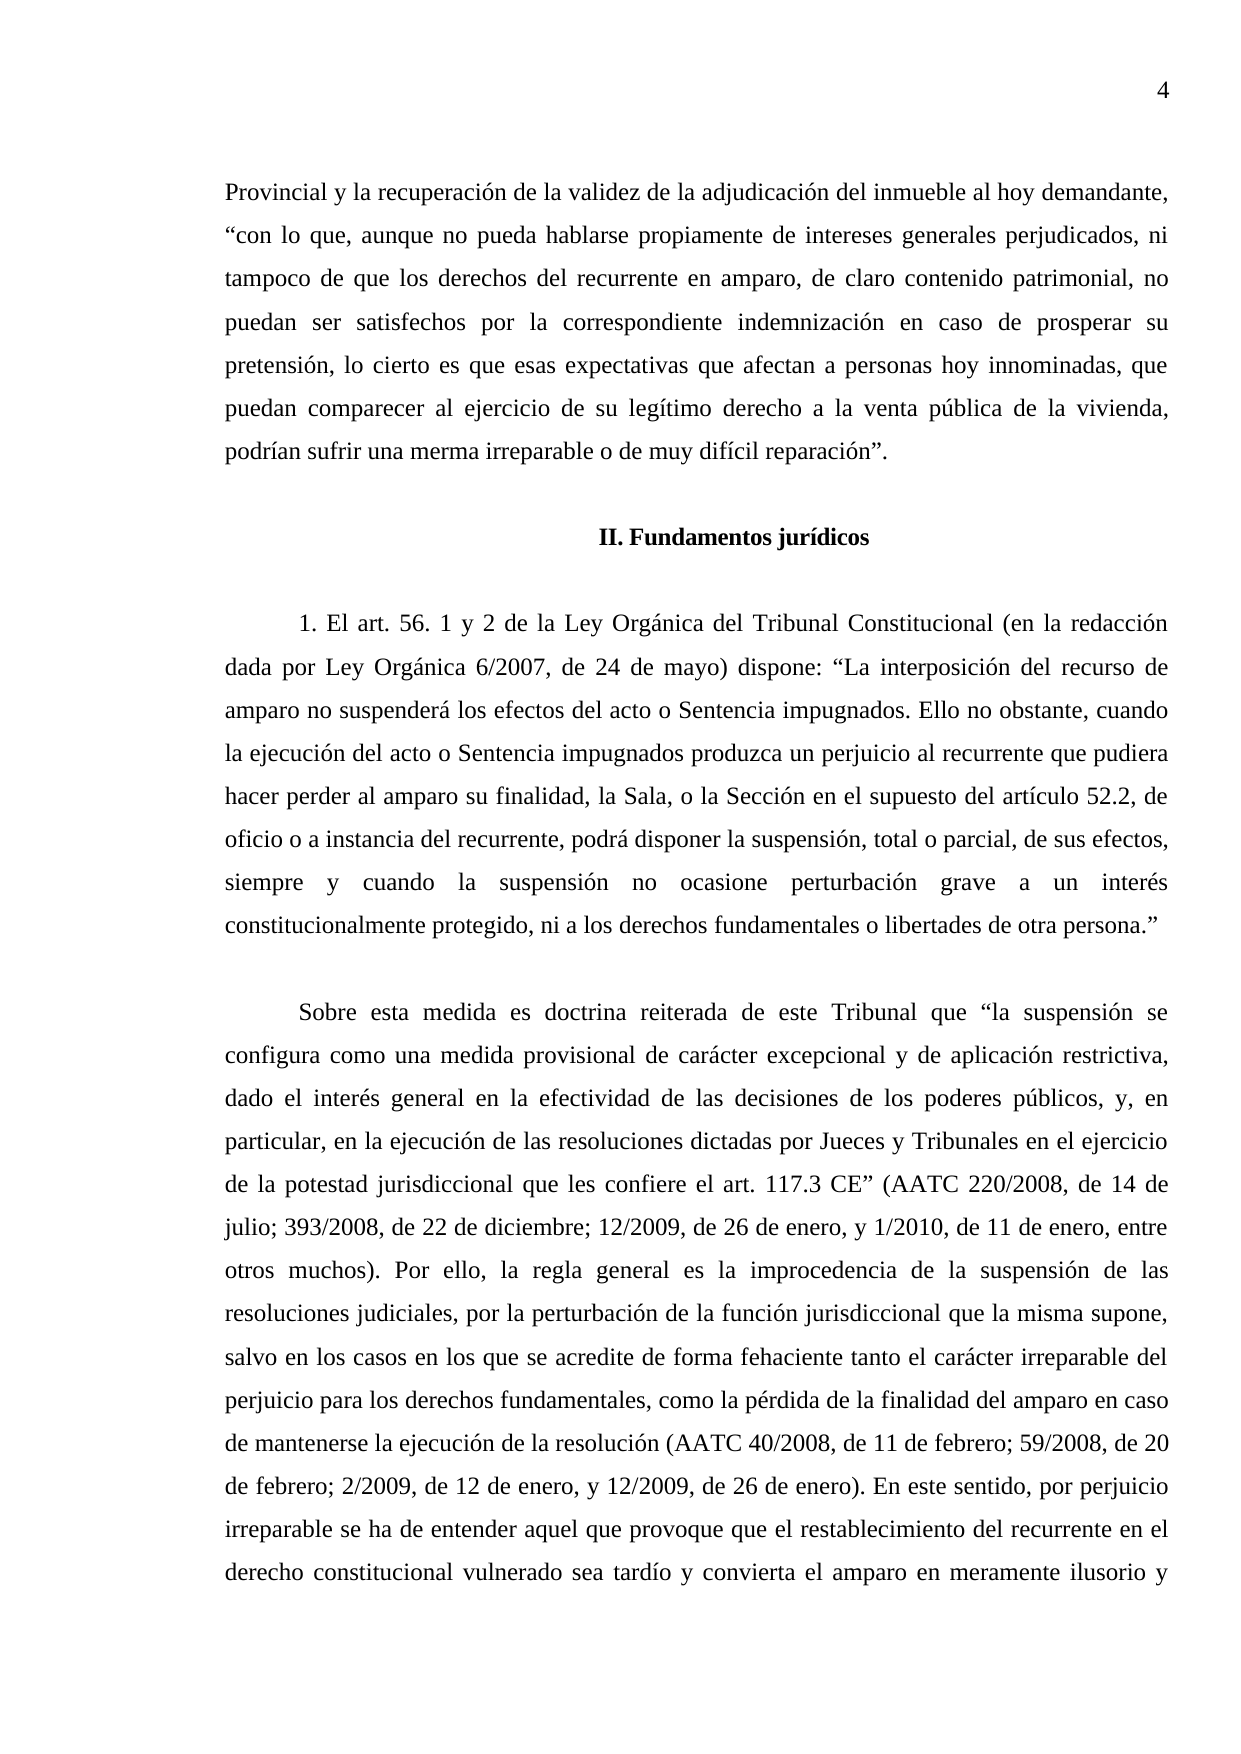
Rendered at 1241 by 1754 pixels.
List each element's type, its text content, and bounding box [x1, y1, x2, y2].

text 1. El art. 56. 1 y 2 de la Ley Orgánica del Tribunal Constitucional (en la redacción dada por Ley Orgánica 6/2007, de 24 de mayo) dispone: “La interposición del recurso de amparo no suspenderá los efectos del acto o Sentencia impugnados. Ello no obstante, cuando la ejecución del acto o Sentencia impugnados produzca un perjuicio al recurrente que pudiera hacer perder al amparo su finalidad, la Sala, o la Sección en el supuesto del artículo 52.2, de oficio o a instancia del recurrente, podrá disponer la suspensión, total o parcial, de sus efectos, siempre y cuando la suspensión no ocasione perturbación grave a un interés constitucionalmente protegido, ni a los derechos fundamentales o libertades de otra persona.” [224, 608, 1169, 939]
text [224, 997, 1169, 1586]
subtitle II. Fundamentos jurídicos [224, 522, 1169, 551]
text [224, 177, 1169, 465]
